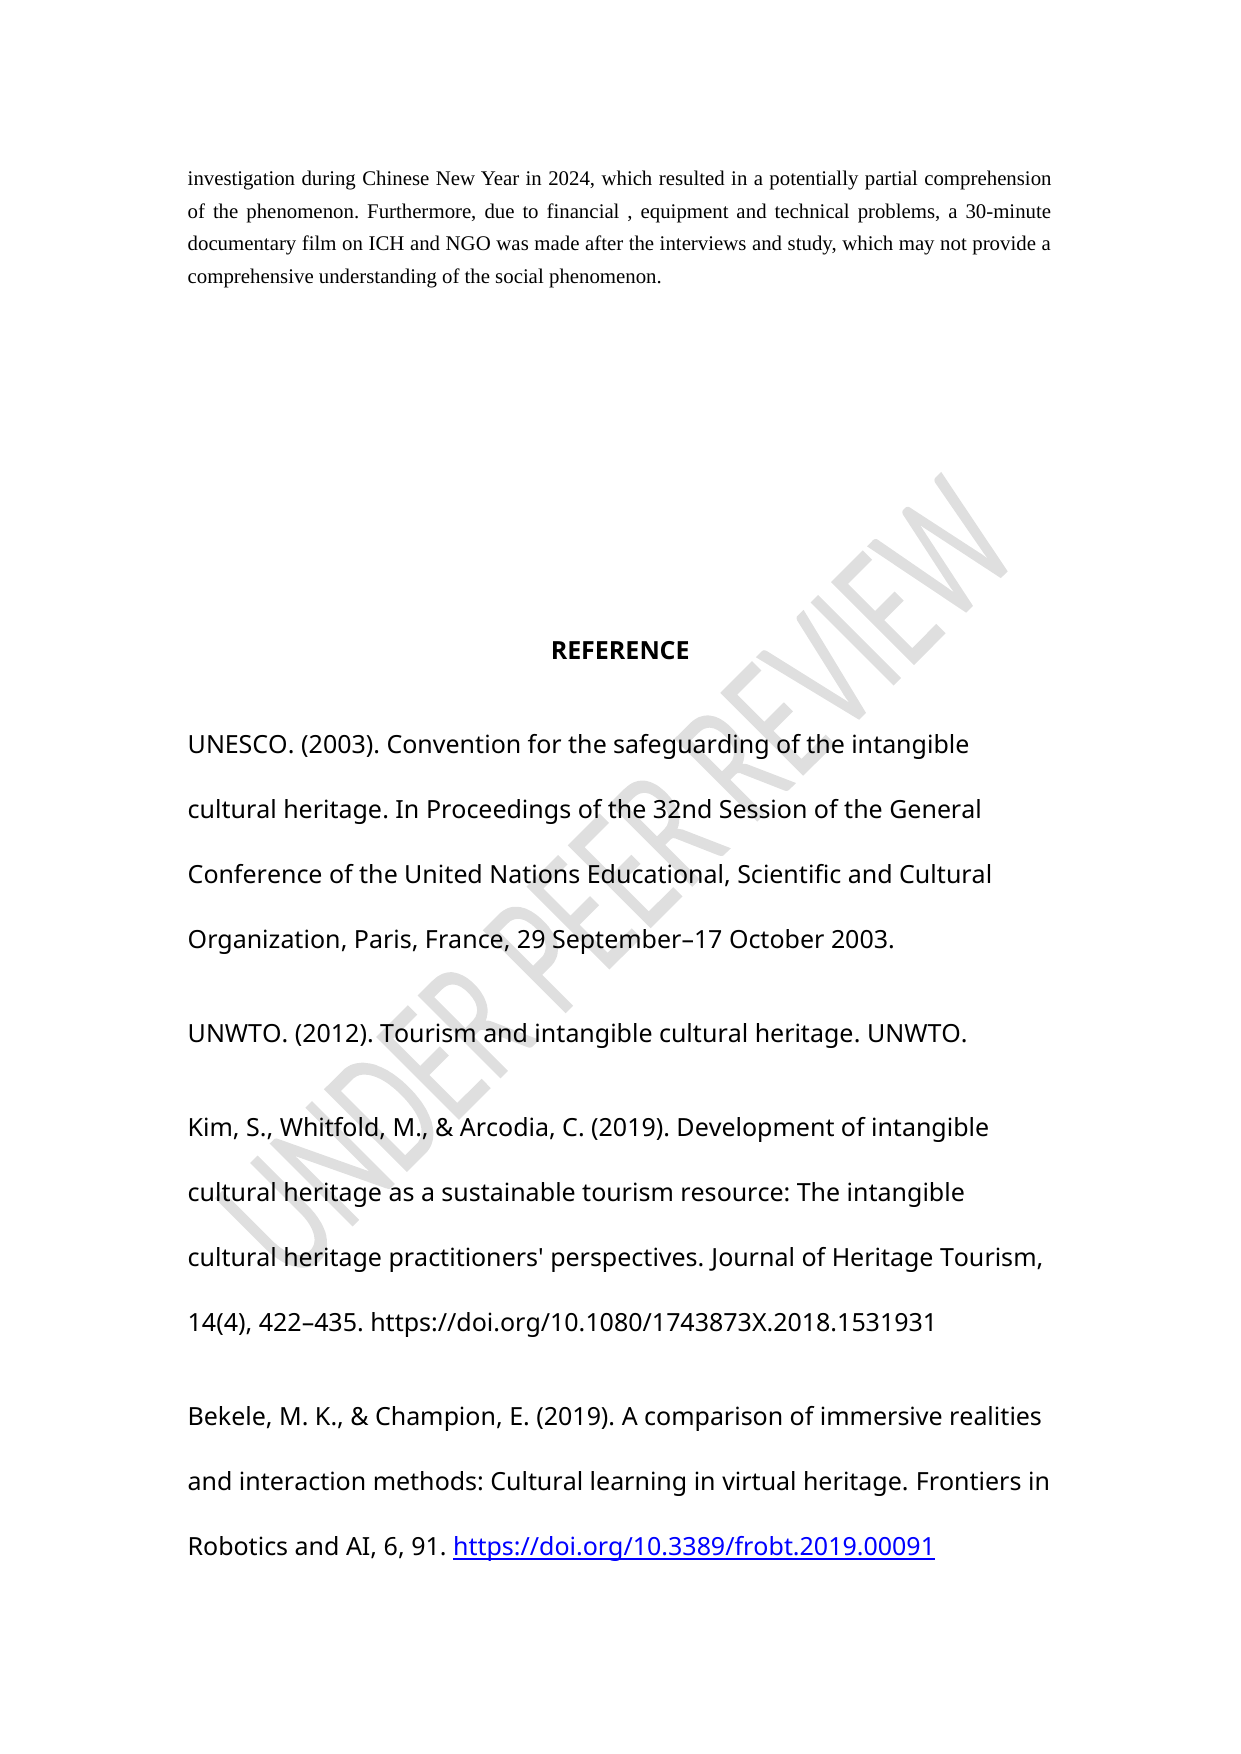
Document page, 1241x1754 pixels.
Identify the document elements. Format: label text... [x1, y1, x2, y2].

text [187, 162, 1053, 292]
text UNESCO. (2003). Convention for the safeguarding of the intangible cultural heritage. In Proceedings of the 32nd Session of the General Conference of the United Nations Educational, Scientific and Cultural Organization, Paris, France, 29 September–17 October 2003. [187, 711, 1053, 971]
text Bekele, M. K., & Champion, E. (2019). A comparison of immersive realities and interaction methods: Cultural learning in virtual heritage. Frontiers in Robotics and AI, 6, 91. https://doi.org/10.3389/frobt.2019.00091 [187, 1384, 1053, 1579]
text UNWTO. (2012). Tourism and intangible cultural heritage. UNWTO. [187, 1000, 1053, 1065]
text REFERENCE [187, 617, 1053, 682]
text Kim, S., Whitfold, M., & Arcodia, C. (2019). Development of intangible cultural heritage as a sustainable tourism resource: The intangible cultural heritage practitioners' perspectives. Journal of Heritage Tourism, 14(4), 422–435. https://doi.org/10.1080/1743873X.2018.1531931 [187, 1094, 1053, 1354]
